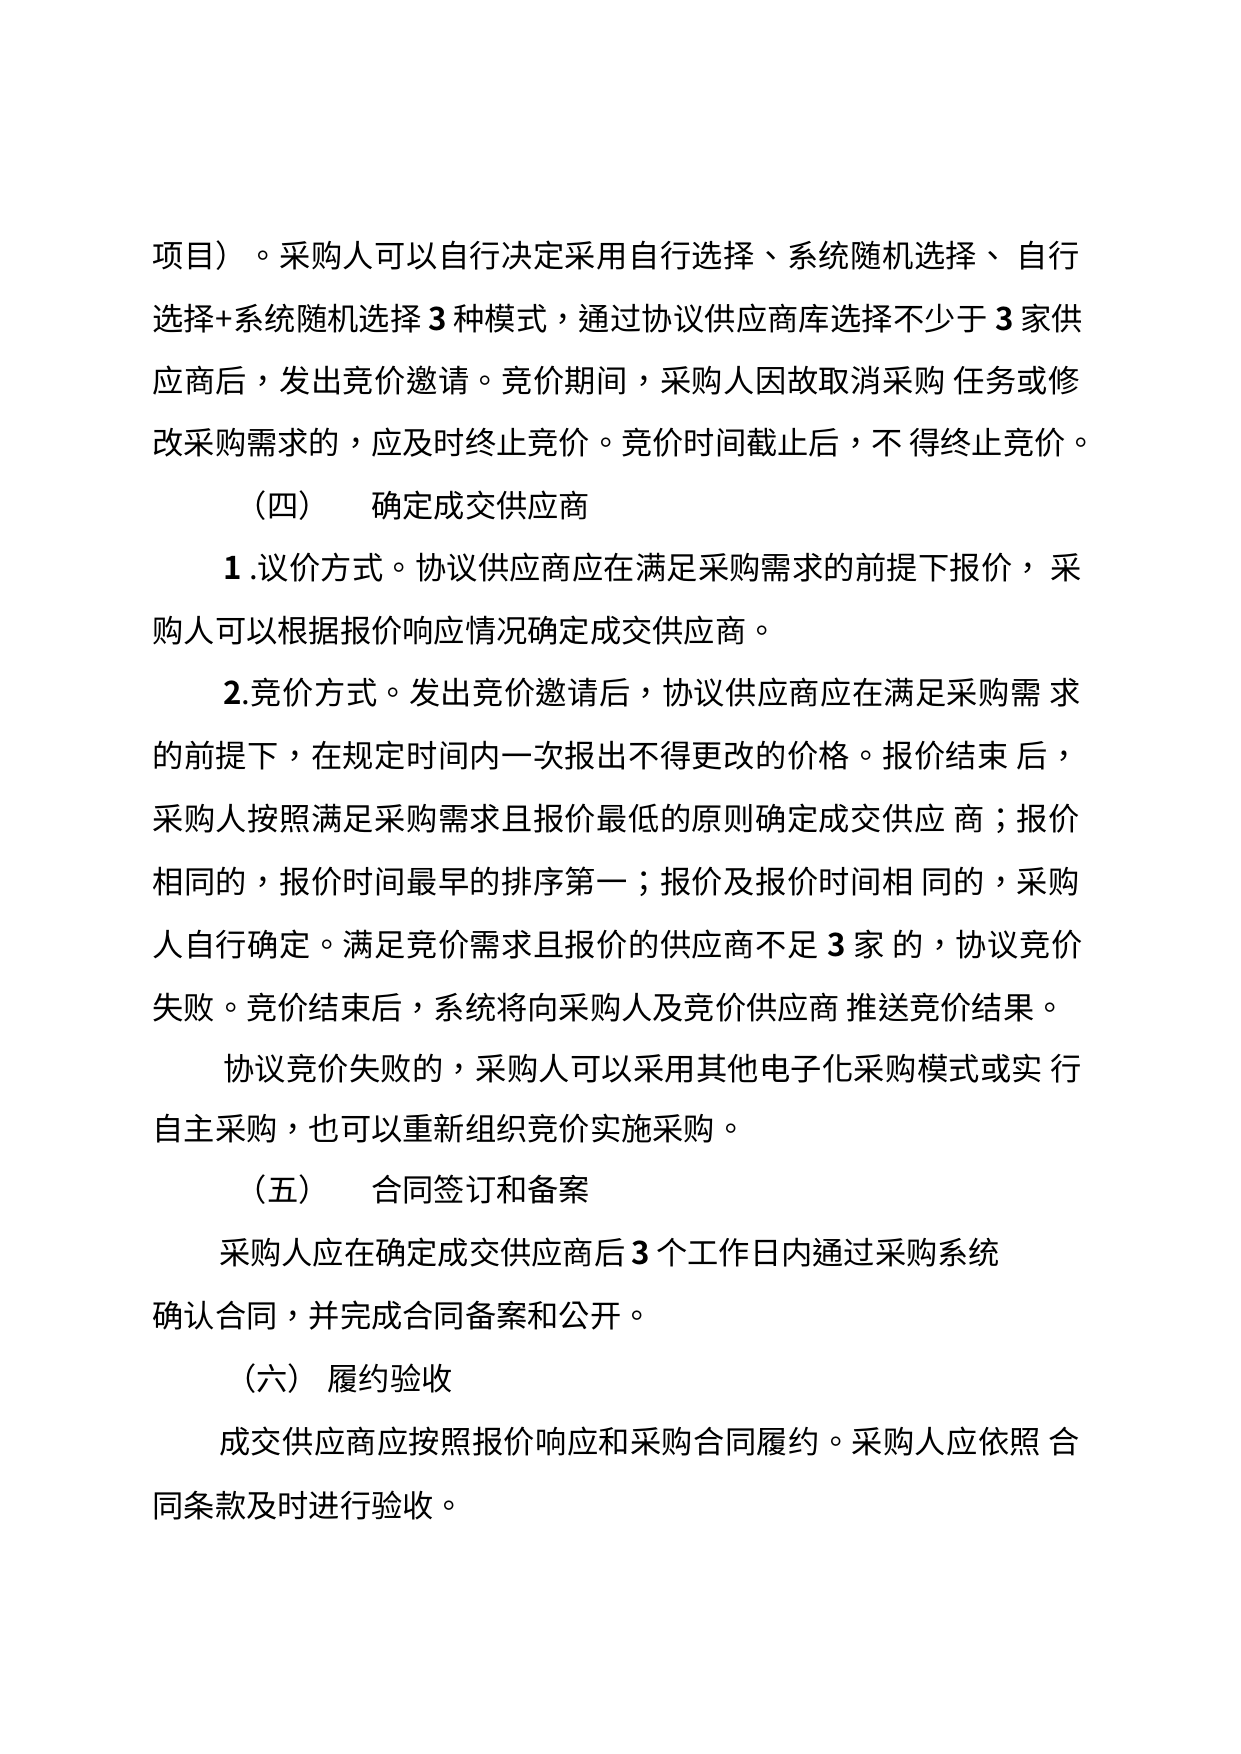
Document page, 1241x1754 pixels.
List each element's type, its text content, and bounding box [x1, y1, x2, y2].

text 采购人应在确定成交供应商后3个工作日内通过采购系统 [152, 1214, 1083, 1277]
text （五） 合同签订和备案 [152, 1152, 1083, 1214]
text （六） 履约验收 [152, 1340, 1083, 1403]
text 成交供应商应按照报价响应和采购合同履约。采购人应依照 合同条款及时进行验收。 [152, 1403, 1083, 1531]
text 1 .议价方式。协议供应商应在满足采购需求的前提下报价， 采购人可以根据报价响应情况确定成交供应商。 [152, 530, 1083, 654]
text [152, 218, 1083, 467]
text 2.竞价方式。发出竞价邀请后，协议供应商应在满足采购需 求的前提下，在规定时间内一次报出不得更改的价格。报价结束 后，采购人按照满足采购需求且报价最低的原则确定成交供应 商；报价相同的，报价时间最早的排序第一；报价及报价时间相 同的，采购人自行确定。满足竞价需求且报价的供应商不足3家 的，协议竞价失败。竞价结束后，系统将向采购人及竞价供应商 推送竞价结果。 [152, 654, 1083, 1032]
text 确认合同，并完成合同备案和公开。 [152, 1277, 1083, 1340]
text 协议竞价失败的，采购人可以采用其他电子化采购模式或实 行自主采购，也可以重新组织竞价实施采购。 [152, 1032, 1083, 1152]
text （四） 确定成交供应商 [152, 467, 1083, 530]
